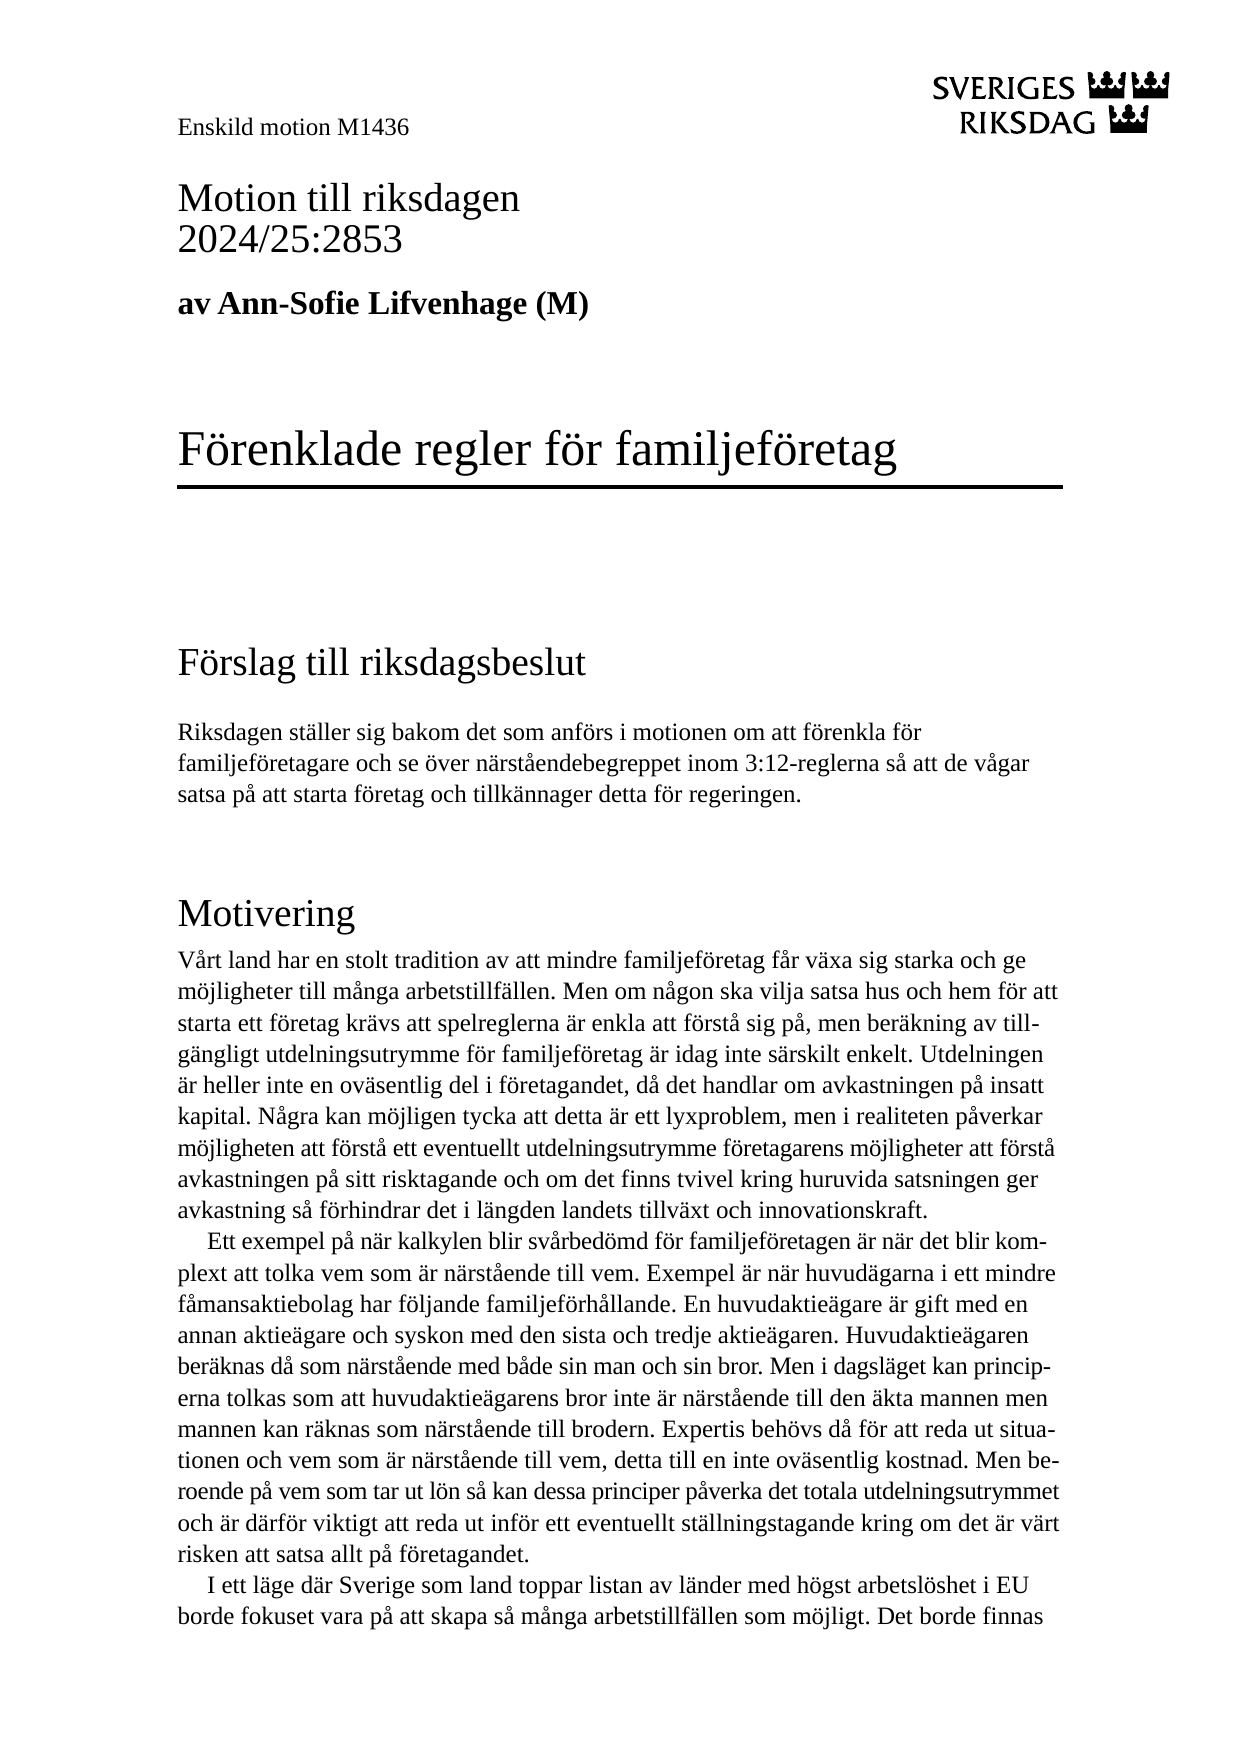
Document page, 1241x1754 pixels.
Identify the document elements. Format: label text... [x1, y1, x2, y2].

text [177, 1568, 1063, 1630]
text Vårt land har en stolt tradition av att mindre familjeföretag får växa sig starka och ge möjligheter till många arbetstillfällen. Men om någon ska vilja satsa hus och hem för att starta ett företag krävs att spelreglerna är enkla att förstå sig på, men beräkning av tillgängligt utdelningsutrymme för familjeföretag är idag inte särskilt enkelt. Utdelningen är heller inte en oväsentlig del i företagandet, då det handlar om avkastningen på insatt kapital. Några kan möjligen tycka att detta är ett lyxproblem, men i realiteten påverkar möjligheten att förstå ett eventuellt utdelningsutrymme företagarens möjligheter att förstå avkastningen på sitt risktagande och om det finns tvivel kring huruvida satsningen ger avkastning så förhindrar det i längden landets tillväxt och innovationskraft. [177, 943, 1063, 1224]
text Ett exempel på när kalkylen blir svårbedömd för familjeföretagen är när det blir komplext att tolka vem som är närstående till vem. Exempel är när huvudägarna i ett mindre fåmansaktiebolag har följande familjeförhållande. En huvudaktieägare är gift med en annan aktieägare och syskon med den sista och tredje aktieägaren. Huvudaktieägaren beräknas då som närstående med både sin man och sin bror. Men i dagsläget kan principerna tolkas som att huvudaktieägarens bror inte är närstående till den äkta mannen men mannen kan räknas som närstående till brodern. Expertis behövs då för att reda ut situationen och vem som är närstående till vem, detta till en inte oväsentlig kostnad. Men beroende på vem som tar ut lön så kan dessa principer påverka det totala utdelningsutrymmet och är därför viktigt att reda ut inför ett eventuellt ställningstagande kring om det är värt risken att satsa allt på företagandet. [177, 1224, 1063, 1568]
